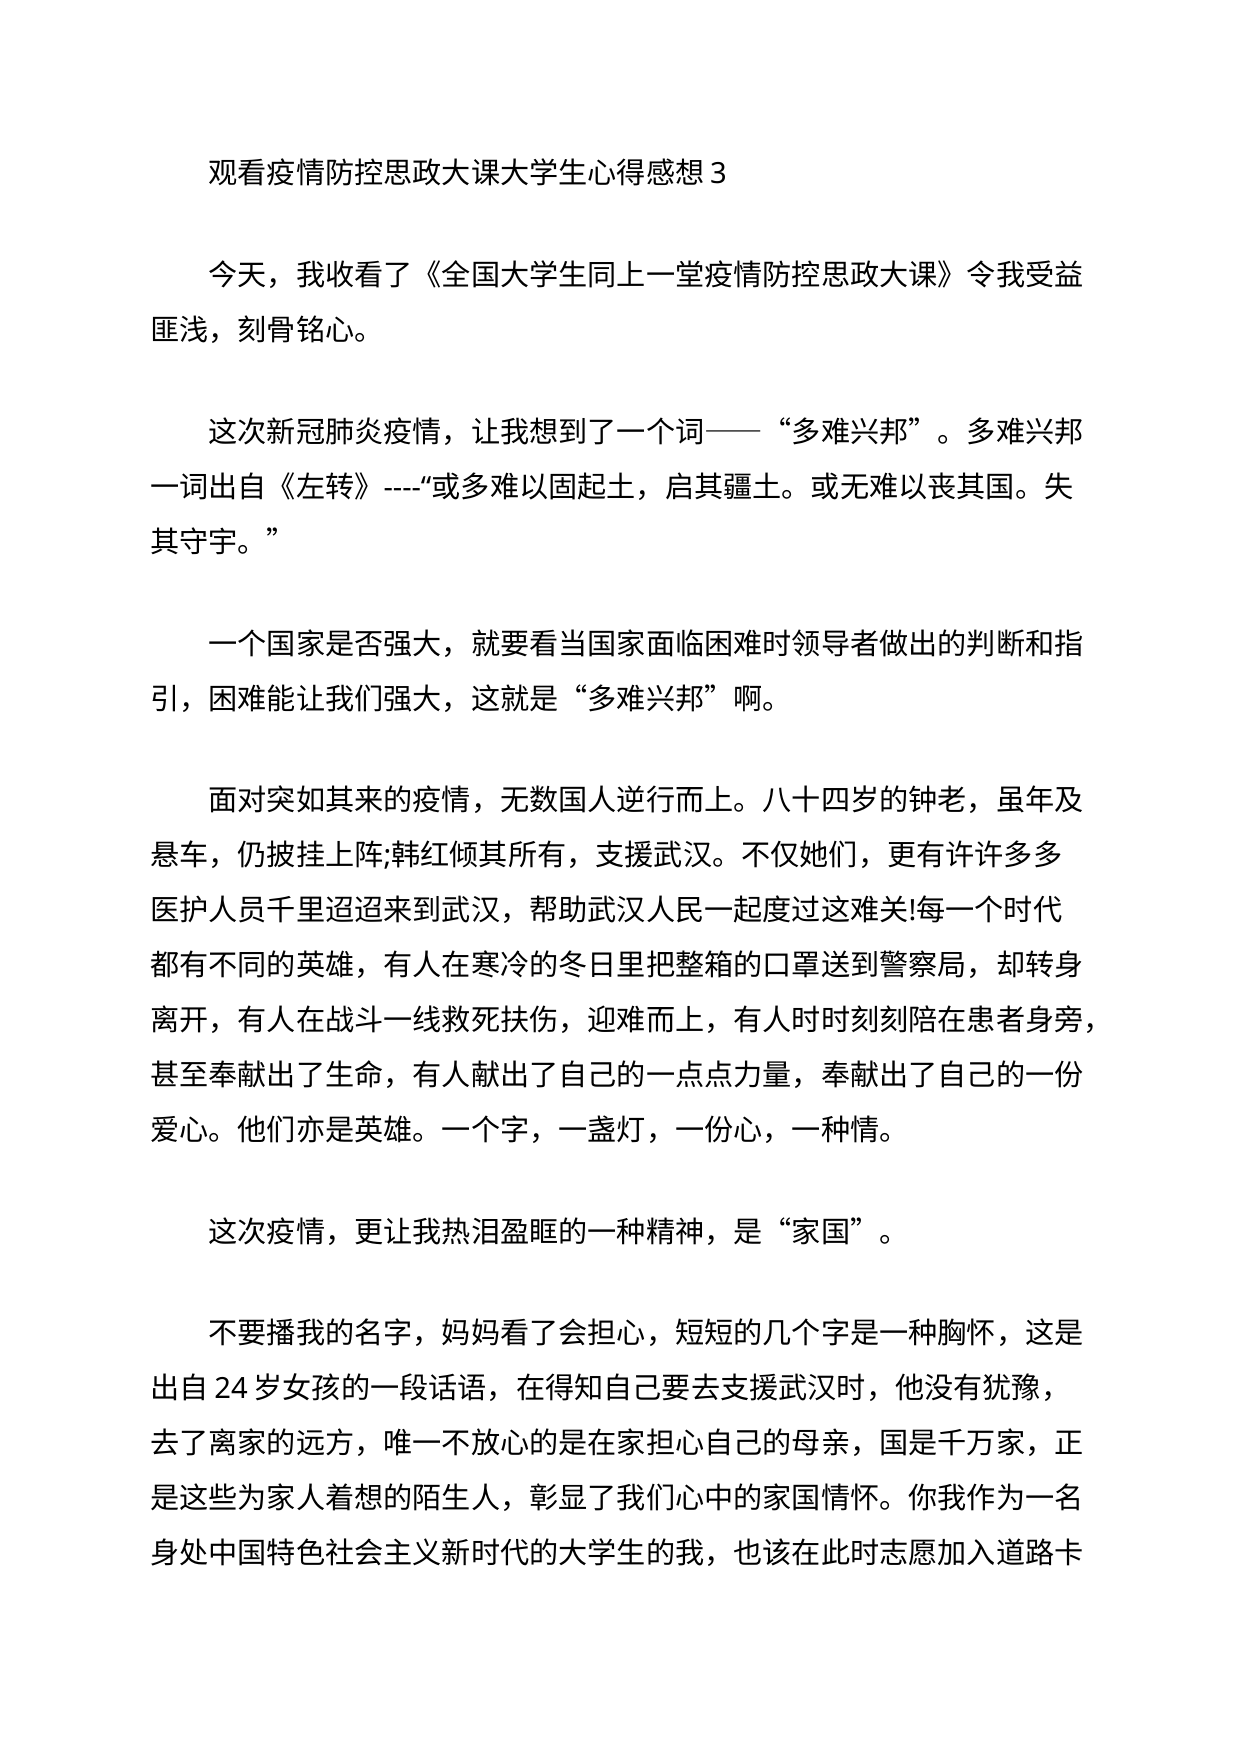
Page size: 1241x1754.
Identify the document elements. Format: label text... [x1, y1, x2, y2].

text 一个国家是否强大，就要看当国家面临困难时领导者做出的判断和指引，困难能让我们强大，这就是“多难兴邦”啊。 [150, 620, 1090, 717]
text 观看疫情防控思政大课大学生心得感想3 [150, 150, 1090, 192]
text 面对突如其来的疫情，无数国人逆行而上。八十四岁的钟老，虽年及悬车，仍披挂上阵;韩红倾其所有，支援武汉。不仅她们，更有许许多多医护人员千里迢迢来到武汉，帮助武汉人民一起度过这难关!每一个时代都有不同的英雄，有人在寒冷的冬日里把整箱的口罩送到警察局，却转身离开，有人在战斗一线救死扶伤，迎难而上，有人时时刻刻陪在患者身旁，甚至奉献出了生命，有人献出了自己的一点点力量，奉献出了自己的一份爱心。他们亦是英雄。一个字，一盏灯，一份心，一种情。 [150, 777, 1090, 1149]
text 今天，我收看了《全国大学生同上一堂疫情防控思政大课》令我受益匪浅，刻骨铭心。 [150, 252, 1090, 349]
text 这次疫情，更让我热泪盈眶的一种精神，是“家国”。 [150, 1208, 1090, 1251]
text 这次新冠肺炎疫情，让我想到了一个词——“多难兴邦”。多难兴邦一词出自《左转》----“或多难以固起土，启其疆土。或无难以丧其国。失其守宇。” [150, 409, 1090, 561]
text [150, 1310, 1090, 1572]
